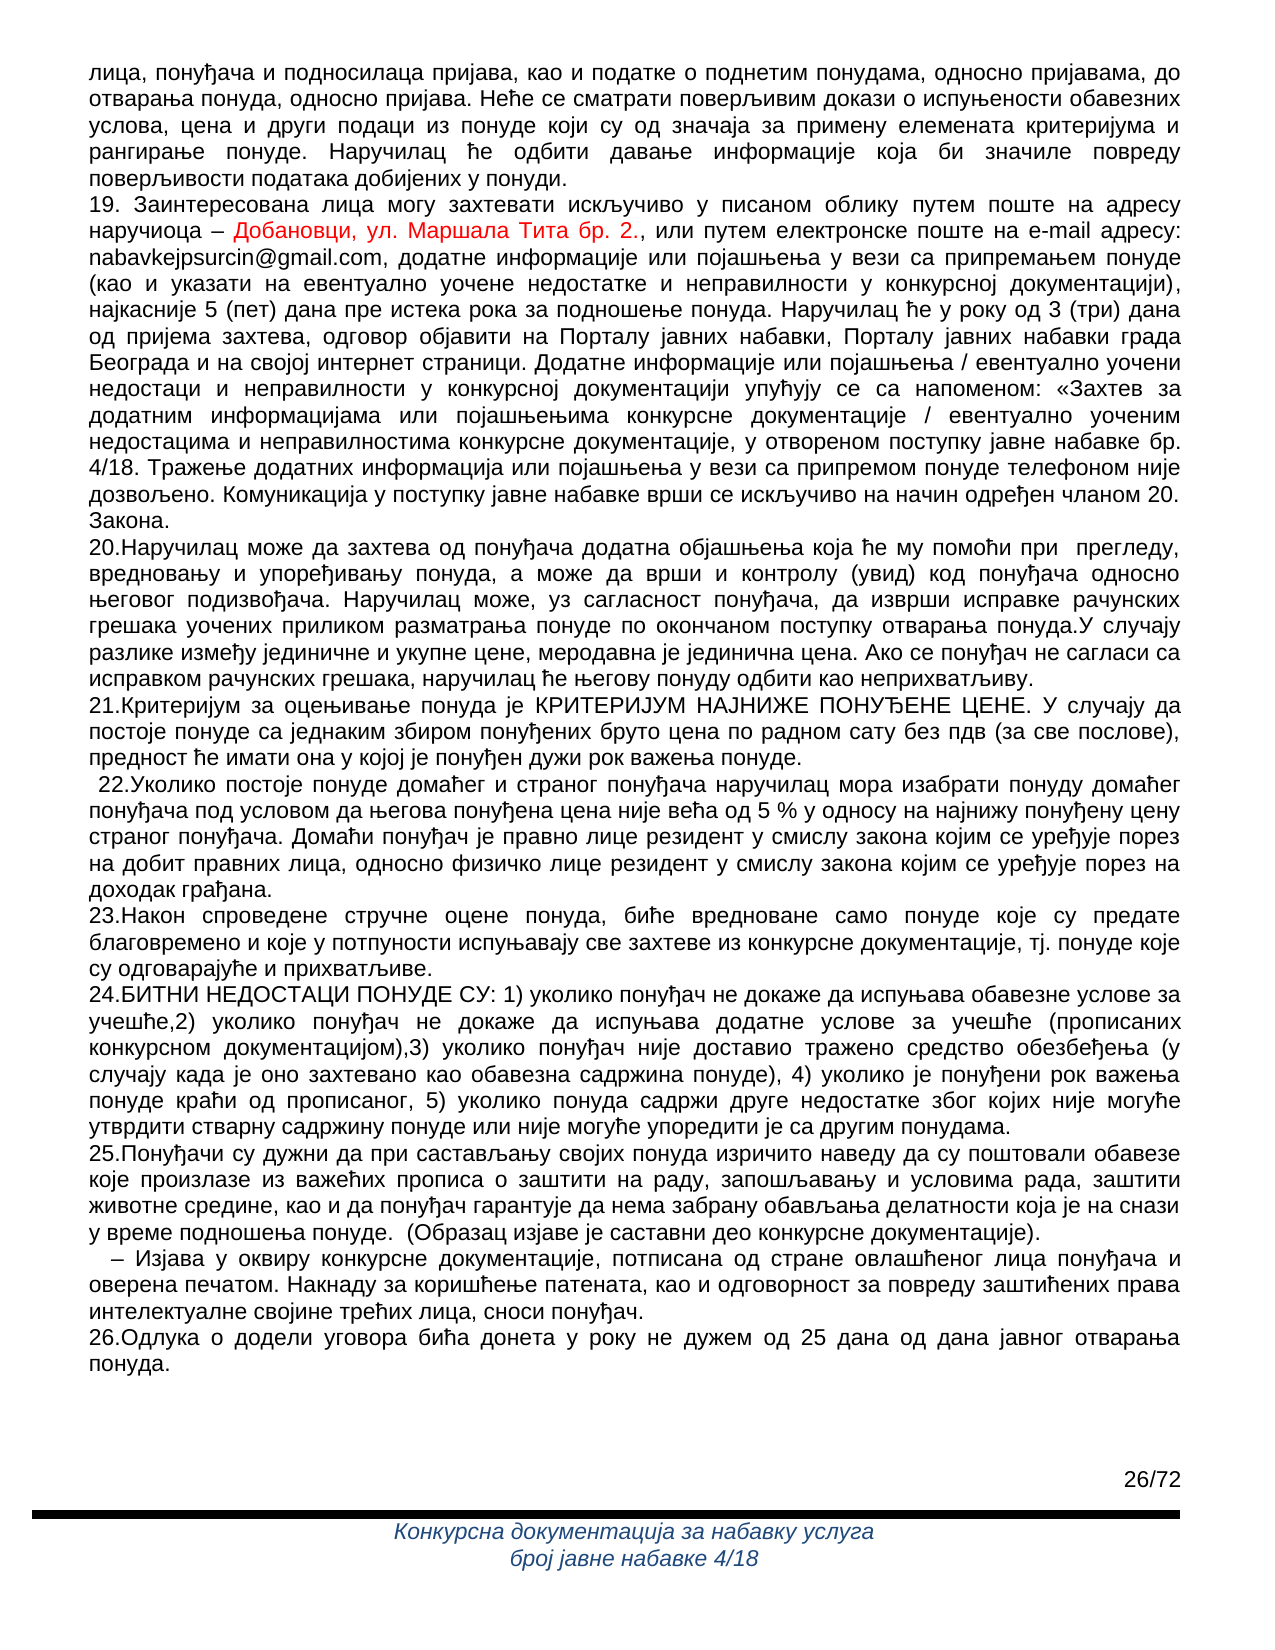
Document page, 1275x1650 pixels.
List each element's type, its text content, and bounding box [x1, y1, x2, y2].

text – Изјава у оквиру конкурсне документације, потписана од стране овлашћеног лица понуђача и оверена печатом. Накнаду за коришћење патената, као и одговорност за повреду заштићених права интелектуалне својине трећих лица, сноси понуђач. [89, 1245, 1181, 1324]
text 22.Уколико постоје понуде домаћег и страног понуђача наручилац мора изабрати понуду домаћег понуђача под условом да његова понуђена цена није већа од 5 % у односу на најнижу понуђену цену страног понуђача. Домаћи понуђач је правно лице резидент у смислу закона којим се уређује порез на добит правних лица, односно физичко лице резидент у смислу закона којим се уређује порез на доходак грађана. [89, 771, 1181, 902]
text 26.Одлука о додели уговора бића донета у року не дужем од 25 дана од дана јавног отварања понуда. [89, 1324, 1181, 1377]
text 20.Наручилац може да захтева од понуђача додатна објашњења која ће му помоћи при прегледу, вредновању и упоређивању понуда, а може да врши и контролу (увид) код понуђача односно његовог подизвођача. Наручилац може, уз сагласност понуђача, да изврши исправке рачунских грешака уочених приликом разматрања понуде по окончаном поступку отварања понуда.У случају разлике између јединичне и укупне цене, меродавна је јединична цена. Ако се понуђач не сагласи са исправком рачунских грешака, наручилац ће његову понуду одбити као неприхватљиву. [89, 533, 1181, 692]
text 19. Заинтересована лица могу захтевати искључиво у писаном облику путем поште на адресу наручиоца – Добановци, ул. Маршала Тита бр. 2., или путем електронске поште на e-mail адресу: nabavkejpsurcin@gmail.com, додатне информације или појашњења у вези са припремањем понуде (као и указати на евентуално уочене недостатке и неправилности у конкурсној документацији), најкасније 5 (пет) дана пре истека рока за подношење понуда. Наручилац ће у року од 3 (три) дана од пријема захтева, одговор објавити на Порталу јавних набавки, Порталу јавних набавки града Београда и на својој интернет страници. Додатне информације или појашњења / евентуално уочени недостаци и неправилности у конкурсној документацији упућују се са напоменом: «Захтев за додатним информацијама или појашњењима конкурсне документације / евентуално уоченим недостацима и неправилностима конкурсне документације, у отвореном поступку јавне набавкe бр. 4/18. Тражење додатних информација или појашњења у вези са припремом понуде телефоном није дозвољено. Комуникација у поступку јавне набавке врши се искључиво на начин одређен чланом 20. Закона. [89, 191, 1181, 533]
text 25.Понуђачи су дужни да при састављању својих понуда изричито наведу да су поштовали обавезе које произлазе из важећих прописа о заштити на раду, запошљавању и условима рада, заштити животне средине, као и да понуђач гарантује да нема забрану обављања делатности која је на снази у време подношења понуде. (Образац изјаве је саставни део конкурсне документације). [89, 1139, 1181, 1245]
text 21.Критеријум за оцењивање понуда је КРИТЕРИЈУМ НАЈНИЖЕ ПОНУЂЕНЕ ЦЕНЕ. У случају да постоје понуде са једнаким збиром понуђених бруто цена по радном сату без пдв (за све послове), предност ће имати она у којој је понуђен дужи рок важења понуде. [89, 692, 1181, 771]
text 23.Након спроведене стручне оцене понуда, биће вредноване само понуде које су предате благовремено и које у потпуности испуњавају све захтеве из конкурсне документације, тј. понуде које су одговарајуће и прихватљиве. [89, 902, 1181, 981]
text 24.БИТНИ НЕДОСТАЦИ ПОНУДЕ СУ: 1) уколико понуђач не докаже да испуњава обавезне услове за учешће,2) уколико понуђач не докаже да испуњава додатне услове за учешће (прописаних конкурсном документацијом),3) уколико понуђач није доставио тражено средство обезбеђења (у случају када је оно захтевано као обавезна садржина понуде), 4) уколико је понуђени рок важења понуде краћи од прописаног, 5) уколико понуда садржи друге недостатке због којих није могуће утврдити стварну садржину понуде или није могуће упоредити је са другим понудама. [89, 981, 1181, 1139]
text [89, 59, 1181, 191]
